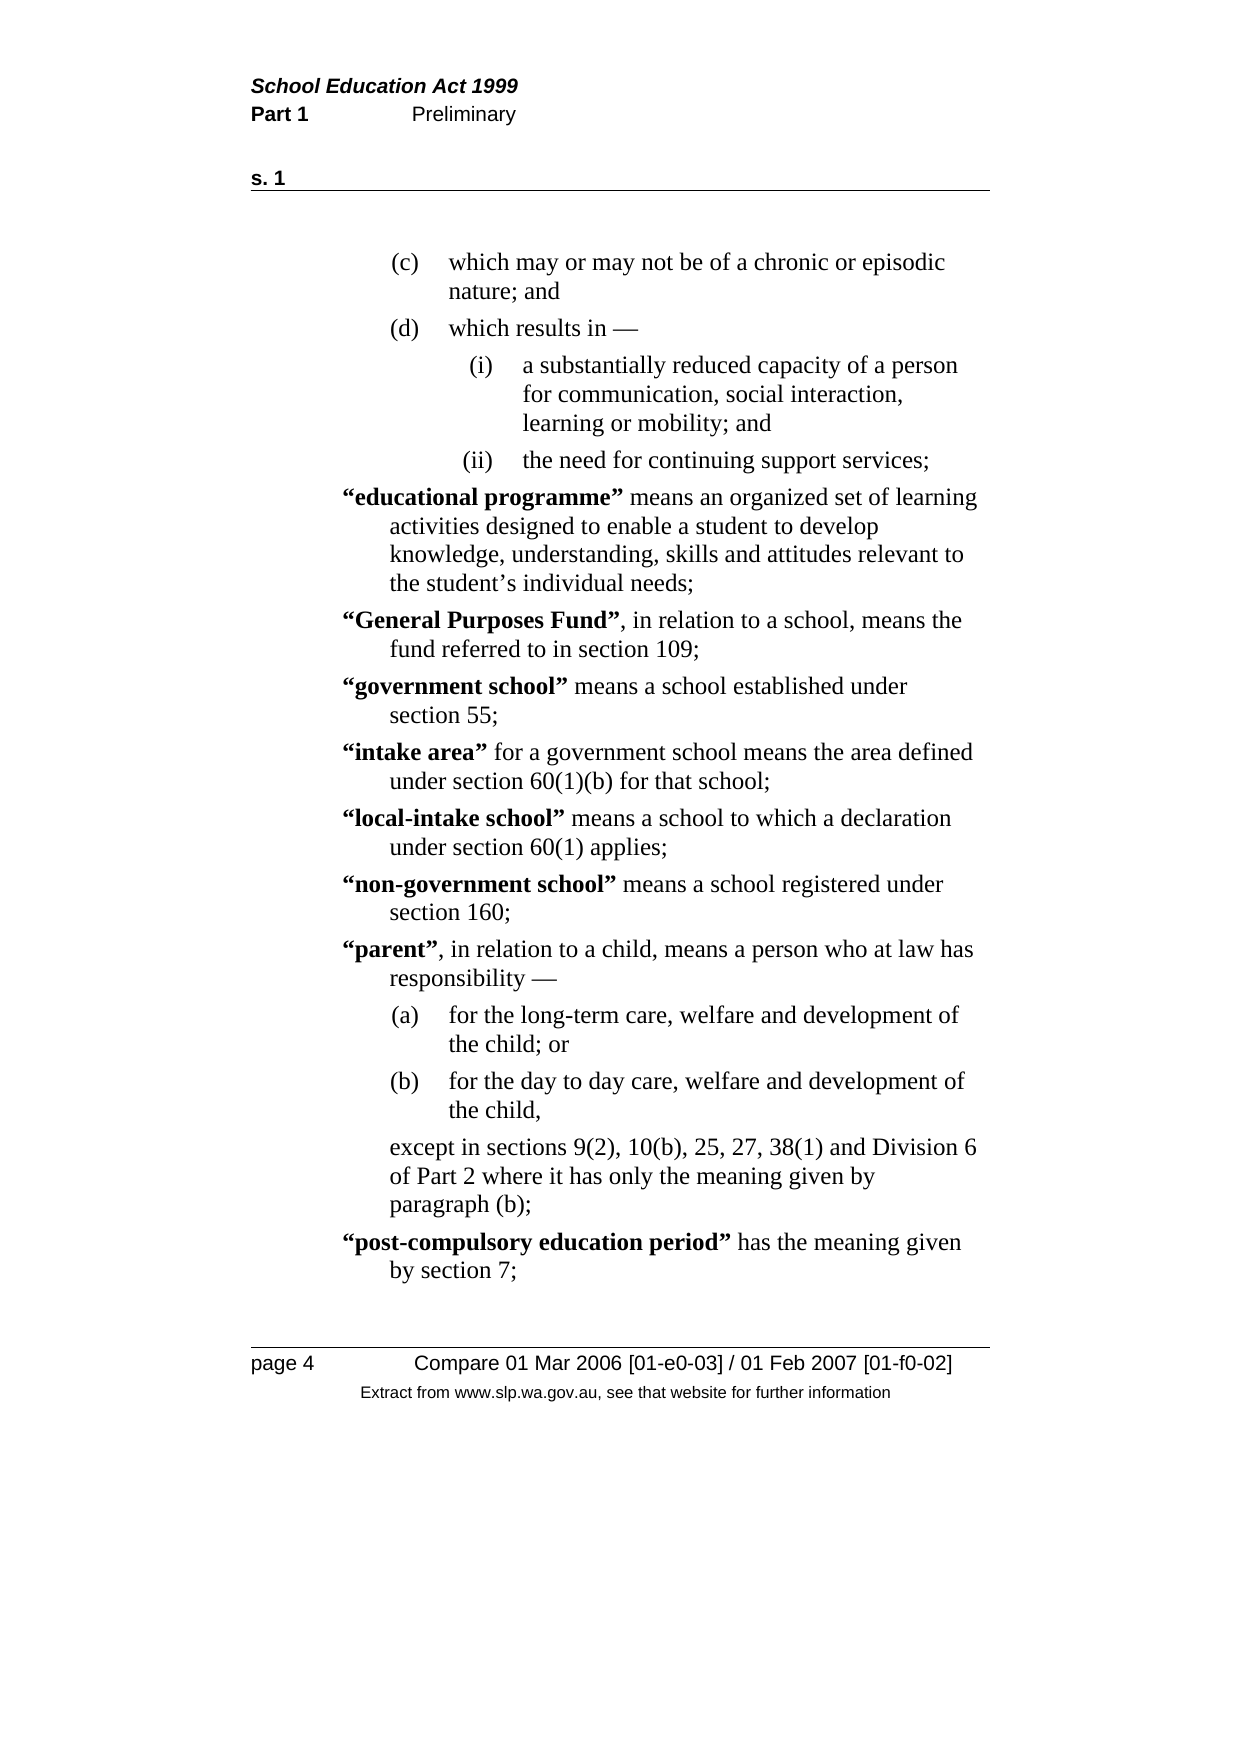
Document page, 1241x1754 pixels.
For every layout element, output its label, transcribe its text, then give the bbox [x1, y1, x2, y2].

text “General Purposes Fund”, in relation to a school, means the fund referred to in section 109; [251, 605, 990, 663]
text “local-intake school” means a school to which a declaration under section 60(1) applies; [251, 803, 990, 860]
text except in sections 9(2), 10(b), 25, 27, 38(1) and Division 6 of Part 2 where it has only the meaning given by paragraph (b); [251, 1132, 990, 1218]
text “intake area” for a government school means the area defined under section 60(1)(b) for that school; [251, 737, 990, 794]
text “government school” means a school established under section 55; [251, 671, 990, 729]
text “parent”, in relation to a child, means a person who at law has responsibility — [251, 934, 990, 992]
text “non-government school” means a school registered under section 160; [251, 869, 990, 926]
text “post-compulsory education period” has the meaning given by section 7; [251, 1227, 990, 1284]
text “educational programme” means an organized set of learning activities designed to enable a student to develop knowledge, understanding, skills and attitudes relevant to the student’s individual needs; [251, 482, 990, 597]
text (c) which may or may not be of a chronic or episodic nature; and [251, 247, 990, 305]
text (b) for the day to day care, welfare and development of the child, [251, 1066, 990, 1124]
text (ii) the need for continuing support services; [251, 445, 990, 474]
text (i) a substantially reduced capacity of a person for communication, social interaction, learning or mobility; and [251, 350, 990, 437]
text (d) which results in — [251, 313, 990, 342]
text (a) for the long-term care, welfare and development of the child; or [251, 1000, 990, 1058]
